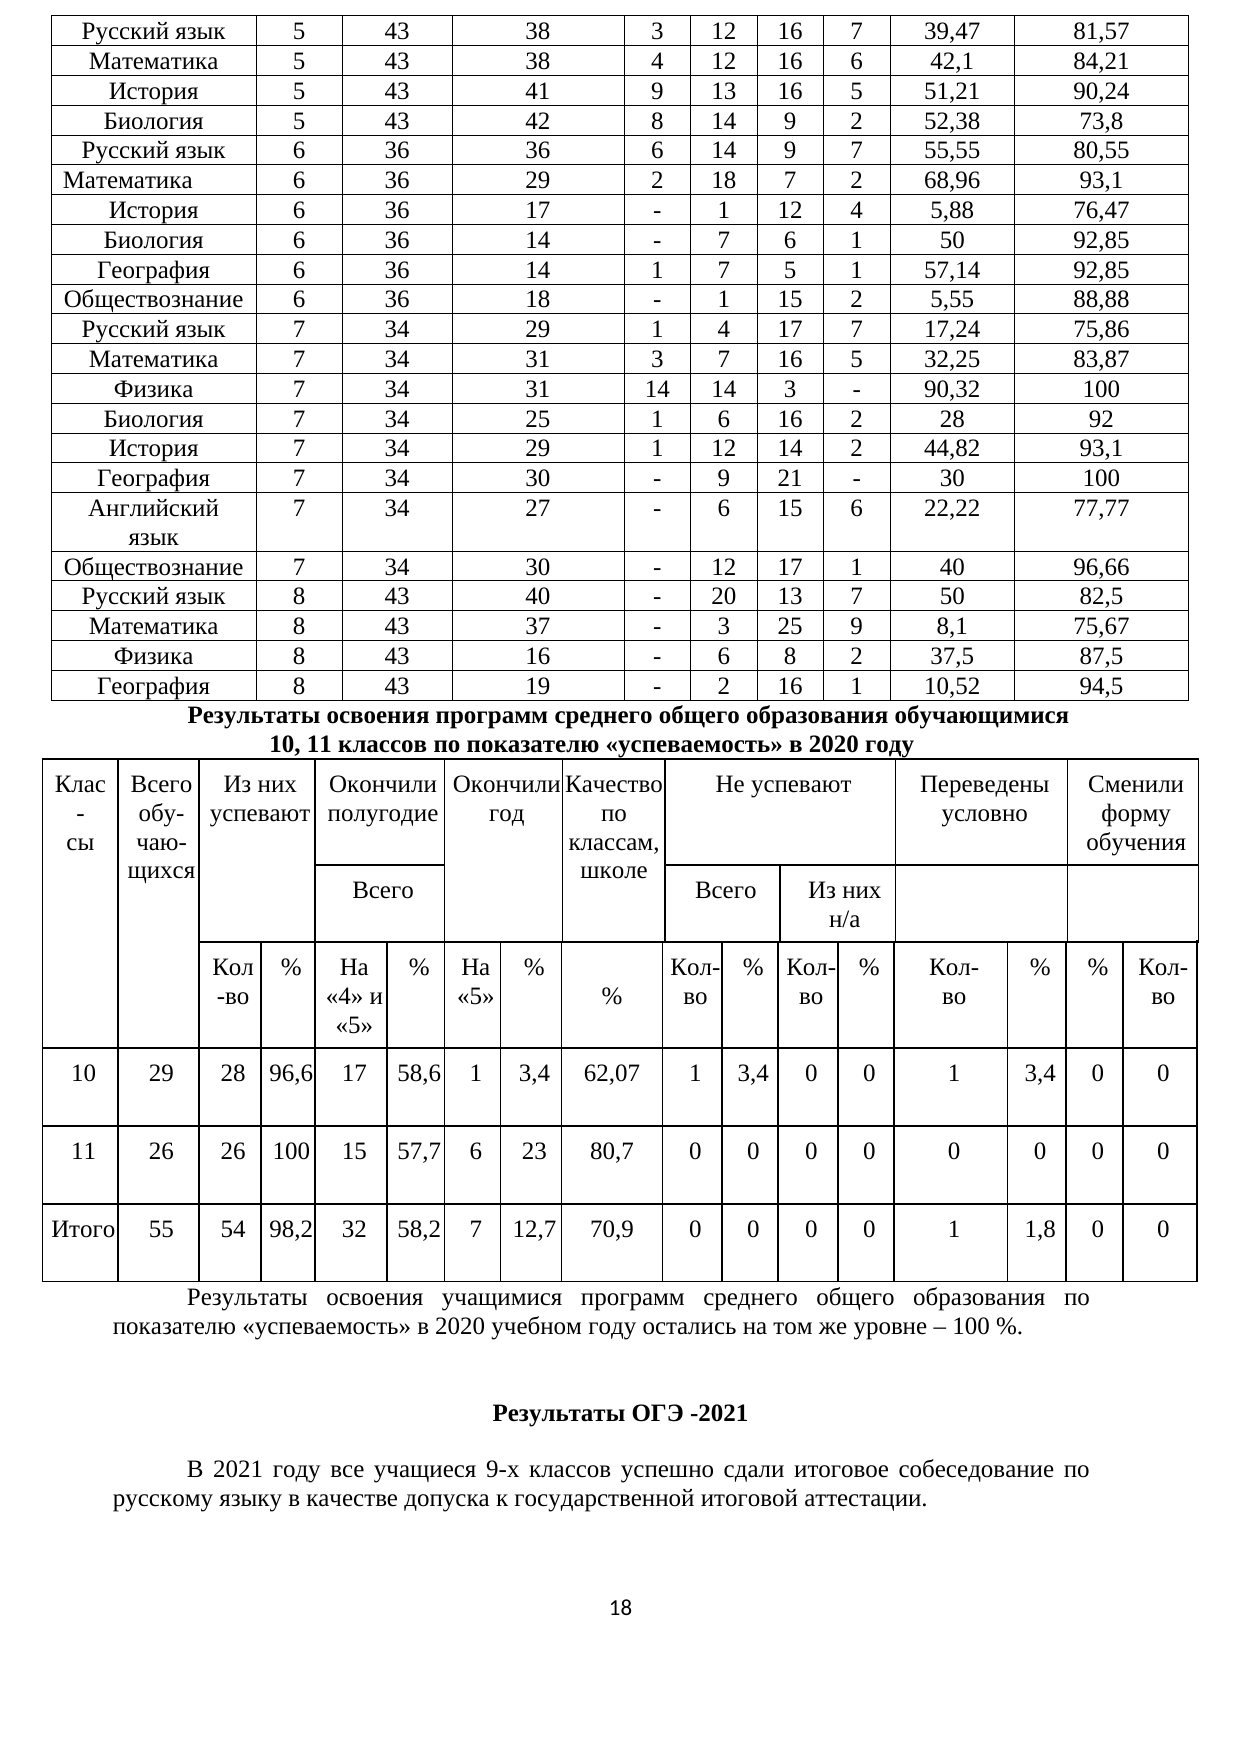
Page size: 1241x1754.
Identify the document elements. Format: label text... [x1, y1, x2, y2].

table_cell 9 [625, 76, 690, 105]
table_cell 14 [453, 225, 624, 254]
table_cell 6 [257, 195, 342, 224]
table_cell 3,4 [723, 1049, 777, 1125]
table_cell % [262, 943, 314, 1047]
table_cell [896, 866, 1067, 941]
table_cell 19 [453, 671, 624, 699]
table_cell 80,55 [1015, 136, 1188, 164]
table_cell 0 [1067, 1205, 1122, 1281]
table_cell 7 [257, 493, 342, 551]
table_cell 1 [445, 1049, 500, 1125]
table_cell 43 [343, 76, 452, 105]
table_cell 7 [824, 314, 890, 343]
table_cell 75,67 [1015, 611, 1188, 640]
table_cell 34 [343, 463, 452, 492]
table_cell 58,6 [388, 1049, 444, 1125]
table_cell 2 [824, 434, 890, 462]
table_cell 54 [200, 1205, 260, 1281]
table_cell 51,21 [891, 76, 1014, 105]
table_cell 3,4 [501, 1049, 561, 1125]
table_cell 93,1 [1015, 165, 1188, 194]
table_cell Физика [52, 641, 256, 670]
table_cell 38 [453, 46, 624, 75]
table_cell 50 [891, 581, 1014, 610]
table_cell 88,88 [1015, 285, 1188, 313]
table_cell 26 [119, 1127, 198, 1203]
table_cell 0 [1124, 1205, 1196, 1281]
table_cell 6 [445, 1127, 500, 1203]
table_cell 15 [758, 493, 823, 551]
table_cell 6 [758, 225, 823, 254]
table_cell 11 [43, 1127, 117, 1203]
table_cell 7 [257, 344, 342, 373]
table_cell % [839, 943, 893, 1047]
table_cell 21 [758, 463, 823, 492]
table_cell 7 [257, 434, 342, 462]
table_cell 38 [453, 16, 624, 45]
table_cell 1 [691, 195, 757, 224]
table_cell На «4» и «5» [316, 943, 386, 1047]
table_cell 18 [691, 165, 757, 194]
table_cell 0 [723, 1127, 777, 1203]
table_cell 16 [758, 404, 823, 432]
table_cell 68,96 [891, 165, 1014, 194]
table_cell 14 [691, 106, 757, 134]
table_cell 1 [824, 225, 890, 254]
table_cell 0 [839, 1205, 893, 1281]
table_cell География [52, 671, 256, 699]
table_cell 4 [824, 195, 890, 224]
table_cell 34 [343, 374, 452, 403]
table_cell 43 [343, 611, 452, 640]
table_cell 93,1 [1015, 434, 1188, 462]
table_cell 29 [453, 314, 624, 343]
table_cell 81,57 [1015, 16, 1188, 45]
table_cell 0 [1067, 1049, 1122, 1125]
table_cell 70,9 [562, 1205, 662, 1281]
table_cell 17 [758, 552, 823, 580]
table_cell 96,66 [1015, 552, 1188, 580]
table_cell Английский язык [52, 493, 256, 551]
table_cell 5,55 [891, 285, 1014, 313]
table_cell 9 [758, 106, 823, 134]
table_cell 36 [343, 165, 452, 194]
table_cell - [625, 493, 690, 551]
table_cell 44,82 [891, 434, 1014, 462]
table_cell % [501, 943, 561, 1047]
table_cell 32 [316, 1205, 386, 1281]
table_cell 14 [453, 255, 624, 283]
table_cell 25 [758, 611, 823, 640]
table_cell Кол -во [200, 943, 260, 1047]
table_cell 16 [758, 16, 823, 45]
table_cell История [52, 195, 256, 224]
table_cell Математика [52, 165, 256, 194]
table_cell 7 [445, 1205, 500, 1281]
table_cell 7 [824, 581, 890, 610]
table_cell 0 [779, 1127, 837, 1203]
table_cell 1 [663, 1049, 721, 1125]
table_cell 16 [453, 641, 624, 670]
table_cell 1 [625, 255, 690, 283]
table_cell 90,24 [1015, 76, 1188, 105]
table_cell 57,14 [891, 255, 1014, 283]
table_cell Обществознание [52, 285, 256, 313]
table_cell 62,07 [562, 1049, 662, 1125]
table_cell 0 [1124, 1049, 1196, 1125]
text Результаты ОГЭ -2021 [150, 1398, 1090, 1427]
table_cell 6 [257, 225, 342, 254]
table_cell Физика [52, 374, 256, 403]
table_cell 4 [691, 314, 757, 343]
table_cell 2 [824, 641, 890, 670]
table_cell 29 [453, 165, 624, 194]
table_cell 6 [691, 641, 757, 670]
table_cell 7 [758, 165, 823, 194]
table_cell География [52, 255, 256, 283]
table_cell 17 [316, 1049, 386, 1125]
table_cell 3 [625, 344, 690, 373]
table_cell 7 [691, 255, 757, 283]
table_cell 43 [343, 106, 452, 134]
table_cell 6 [257, 136, 342, 164]
table_cell Кол-во [779, 943, 837, 1047]
table_cell 5 [257, 16, 342, 45]
table_cell 10 [43, 1049, 117, 1125]
table_cell 13 [758, 581, 823, 610]
table_cell 31 [453, 374, 624, 403]
table_cell 12 [758, 195, 823, 224]
table_cell 34 [343, 552, 452, 580]
table_cell 50 [891, 225, 1014, 254]
table_cell 0 [779, 1049, 837, 1125]
table_cell 36 [343, 225, 452, 254]
table_cell 22,22 [891, 493, 1014, 551]
table_header Окончили год [445, 760, 562, 941]
table_cell % [562, 943, 662, 1047]
table_cell 0 [1124, 1127, 1196, 1203]
table_cell 57,7 [388, 1127, 444, 1203]
table_cell 34 [343, 493, 452, 551]
table_cell 12 [691, 46, 757, 75]
table_cell 1 [691, 285, 757, 313]
table_cell 16 [758, 344, 823, 373]
table_cell 0 [723, 1205, 777, 1281]
table_cell 55 [119, 1205, 198, 1281]
table_cell 100 [1015, 463, 1188, 492]
table_cell 2 [824, 285, 890, 313]
table_cell 5 [824, 344, 890, 373]
table_cell Биология [52, 404, 256, 432]
table_cell 40 [453, 581, 624, 610]
text Результаты освоения учащимися программ среднего общего образования по показателю «успеваемость» в 2020 учебном году остались на том же уровне – 100 %. [113, 1282, 1090, 1340]
text В 2021 году все учащиеся 9-х классов успешно сдали итоговое собеседование по русскому языку в качестве допуска к государственной итоговой аттестации. [113, 1454, 1090, 1511]
table_cell 28 [200, 1049, 260, 1125]
table_header Клас- сы [43, 760, 117, 1047]
table_cell 8 [625, 106, 690, 134]
table_cell 73,8 [1015, 106, 1188, 134]
table_cell - [625, 195, 690, 224]
table_cell 34 [343, 314, 452, 343]
table_cell 90,32 [891, 374, 1014, 403]
table_header Из них успевают [200, 760, 314, 941]
table_cell 14 [758, 434, 823, 462]
table_cell 6 [691, 493, 757, 551]
table_cell 80,7 [562, 1127, 662, 1203]
table_cell 58,2 [388, 1205, 444, 1281]
table_cell 87,5 [1015, 641, 1188, 670]
table_cell Всего [316, 866, 444, 941]
table_header Не успевают [666, 760, 895, 864]
table_cell 9 [691, 463, 757, 492]
table_cell 0 [1067, 1127, 1122, 1203]
table_cell 5 [824, 76, 890, 105]
table_cell 16 [758, 671, 823, 699]
table_cell 41 [453, 76, 624, 105]
table_cell 100 [1015, 374, 1188, 403]
table_cell Итого [43, 1205, 117, 1281]
table_cell 30 [453, 552, 624, 580]
table_cell 1 [824, 671, 890, 699]
table_cell 13 [691, 76, 757, 105]
table_cell Кол-во [1124, 943, 1196, 1047]
table_cell 25 [453, 404, 624, 432]
table_cell 1 [895, 1049, 1007, 1125]
table_cell 6 [824, 493, 890, 551]
table_cell [1068, 866, 1198, 941]
table_cell 7 [691, 225, 757, 254]
table_cell Математика [52, 344, 256, 373]
table_cell 29 [119, 1049, 198, 1125]
table_cell 26 [200, 1127, 260, 1203]
table_cell 43 [343, 671, 452, 699]
table_cell 0 [663, 1127, 721, 1203]
table_cell 43 [343, 16, 452, 45]
table_cell География [52, 463, 256, 492]
table_cell 5 [257, 46, 342, 75]
table_cell 18 [453, 285, 624, 313]
table_cell 0 [779, 1205, 837, 1281]
table_cell 92 [1015, 404, 1188, 432]
table_cell 5 [758, 255, 823, 283]
table_cell - [625, 463, 690, 492]
table_cell - [824, 463, 890, 492]
table_cell 17 [758, 314, 823, 343]
table_cell 82,5 [1015, 581, 1188, 610]
table_cell 0 [663, 1205, 721, 1281]
table_cell 14 [691, 136, 757, 164]
table_cell История [52, 434, 256, 462]
table_cell 0 [895, 1127, 1007, 1203]
table_cell 3,4 [1008, 1049, 1065, 1125]
table_cell 55,55 [891, 136, 1014, 164]
table_cell Русский язык [52, 16, 256, 45]
table_cell - [625, 581, 690, 610]
table_cell Биология [52, 106, 256, 134]
table_cell 30 [453, 463, 624, 492]
table_cell 84,21 [1015, 46, 1188, 75]
table_cell 5 [257, 76, 342, 105]
table_cell 77,77 [1015, 493, 1188, 551]
table_cell 43 [343, 46, 452, 75]
table_cell 52,38 [891, 106, 1014, 134]
table_cell 9 [758, 136, 823, 164]
table_cell 8,1 [891, 611, 1014, 640]
table_cell 36 [343, 255, 452, 283]
table_cell 6 [257, 255, 342, 283]
table_cell Биология [52, 225, 256, 254]
table_cell - [625, 671, 690, 699]
table_cell 20 [691, 581, 757, 610]
table_cell % [723, 943, 777, 1047]
table_cell 15 [758, 285, 823, 313]
table_cell 6 [691, 404, 757, 432]
table_cell 1 [824, 255, 890, 283]
table_cell - [824, 374, 890, 403]
table_cell Русский язык [52, 581, 256, 610]
table_cell Из них н/а [781, 866, 895, 941]
table_cell 7 [257, 552, 342, 580]
table_cell 10,52 [891, 671, 1014, 699]
table_cell 3 [625, 16, 690, 45]
table_cell 7 [824, 16, 890, 45]
table_cell 9 [824, 611, 890, 640]
table_header Сменили форму обучения [1068, 760, 1198, 864]
table_header Переведены условно [896, 760, 1067, 864]
table_cell 6 [257, 285, 342, 313]
table_cell 7 [257, 374, 342, 403]
table_cell 8 [758, 641, 823, 670]
table_cell 6 [625, 136, 690, 164]
table_cell Обществознание [52, 552, 256, 580]
table_cell 32,25 [891, 344, 1014, 373]
table_cell 42,1 [891, 46, 1014, 75]
table_cell 96,6 [262, 1049, 314, 1125]
table_cell 7 [257, 463, 342, 492]
table_cell 3 [691, 611, 757, 640]
table_cell 36 [343, 136, 452, 164]
table_cell 1 [625, 314, 690, 343]
table_header Качество по классам, школе [563, 760, 664, 941]
table_cell Математика [52, 46, 256, 75]
table_cell 98,2 [262, 1205, 314, 1281]
table_cell 29 [453, 434, 624, 462]
table_cell 43 [343, 641, 452, 670]
table_cell 1 [625, 404, 690, 432]
table_cell % [1067, 943, 1122, 1047]
table_cell 94,5 [1015, 671, 1188, 699]
table_cell 8 [257, 671, 342, 699]
table_cell 37 [453, 611, 624, 640]
table_cell Кол-во [663, 943, 721, 1047]
table_cell 2 [824, 106, 890, 134]
table_cell На «5» [445, 943, 500, 1047]
table_cell % [388, 943, 444, 1047]
table_cell 1,8 [1008, 1205, 1065, 1281]
table_cell 2 [691, 671, 757, 699]
table_cell История [52, 76, 256, 105]
table_cell 12 [691, 434, 757, 462]
table_cell 14 [625, 374, 690, 403]
table_cell 42 [453, 106, 624, 134]
table_cell % [1008, 943, 1065, 1047]
table_cell 34 [343, 404, 452, 432]
table_cell 5,88 [891, 195, 1014, 224]
table_cell 6 [824, 46, 890, 75]
table_cell 2 [625, 165, 690, 194]
table_cell 0 [1008, 1127, 1065, 1203]
table_cell 28 [891, 404, 1014, 432]
table_cell - [625, 225, 690, 254]
table_cell Русский язык [52, 136, 256, 164]
table_cell 12,7 [501, 1205, 561, 1281]
table_cell 1 [824, 552, 890, 580]
table_cell 16 [758, 46, 823, 75]
table_cell 75,86 [1015, 314, 1188, 343]
table_cell 92,85 [1015, 255, 1188, 283]
table_cell 8 [257, 641, 342, 670]
table_cell 30 [891, 463, 1014, 492]
table_cell 7 [257, 404, 342, 432]
table_cell 23 [501, 1127, 561, 1203]
table_cell 4 [625, 46, 690, 75]
table_cell 16 [758, 76, 823, 105]
table_cell 2 [824, 404, 890, 432]
table_cell 27 [453, 493, 624, 551]
text Результаты освоения программ среднего общего образования обучающимися 10, 11 классов по показателю «успеваемость» в 2020 году [113, 701, 1070, 758]
table_cell 6 [257, 165, 342, 194]
table_cell 17 [453, 195, 624, 224]
table_cell 92,85 [1015, 225, 1188, 254]
table_cell 31 [453, 344, 624, 373]
table_cell 37,5 [891, 641, 1014, 670]
table_cell 36 [343, 195, 452, 224]
table_cell - [625, 285, 690, 313]
table_cell 8 [257, 611, 342, 640]
table_cell Кол- во [895, 943, 1007, 1047]
table_cell 3 [758, 374, 823, 403]
table_cell 83,87 [1015, 344, 1188, 373]
table_cell - [625, 611, 690, 640]
table_cell 100 [262, 1127, 314, 1203]
table_cell Всего [666, 866, 779, 941]
table_cell Русский язык [52, 314, 256, 343]
table_cell 2 [824, 165, 890, 194]
table_cell 12 [691, 16, 757, 45]
table_cell 0 [839, 1049, 893, 1125]
table_cell 15 [316, 1127, 386, 1203]
table_cell 1 [895, 1205, 1007, 1281]
table_cell 43 [343, 581, 452, 610]
table_cell 7 [257, 314, 342, 343]
table_cell Математика [52, 611, 256, 640]
table_cell - [625, 641, 690, 670]
table_cell 34 [343, 344, 452, 373]
table_cell 36 [343, 285, 452, 313]
table_header Всего обу-чаю-щихся [119, 760, 198, 1047]
table_cell 7 [824, 136, 890, 164]
table_cell 7 [691, 344, 757, 373]
table_cell 8 [257, 581, 342, 610]
table_cell 14 [691, 374, 757, 403]
table_cell 76,47 [1015, 195, 1188, 224]
table_cell 0 [839, 1127, 893, 1203]
table_cell 36 [453, 136, 624, 164]
table_cell 12 [691, 552, 757, 580]
table_cell 34 [343, 434, 452, 462]
table_cell - [625, 552, 690, 580]
table_cell 39,47 [891, 16, 1014, 45]
table_cell 17,24 [891, 314, 1014, 343]
table_cell 1 [625, 434, 690, 462]
table_header Окончили полугодие [316, 760, 444, 864]
table_cell 5 [257, 106, 342, 134]
table_cell 40 [891, 552, 1014, 580]
